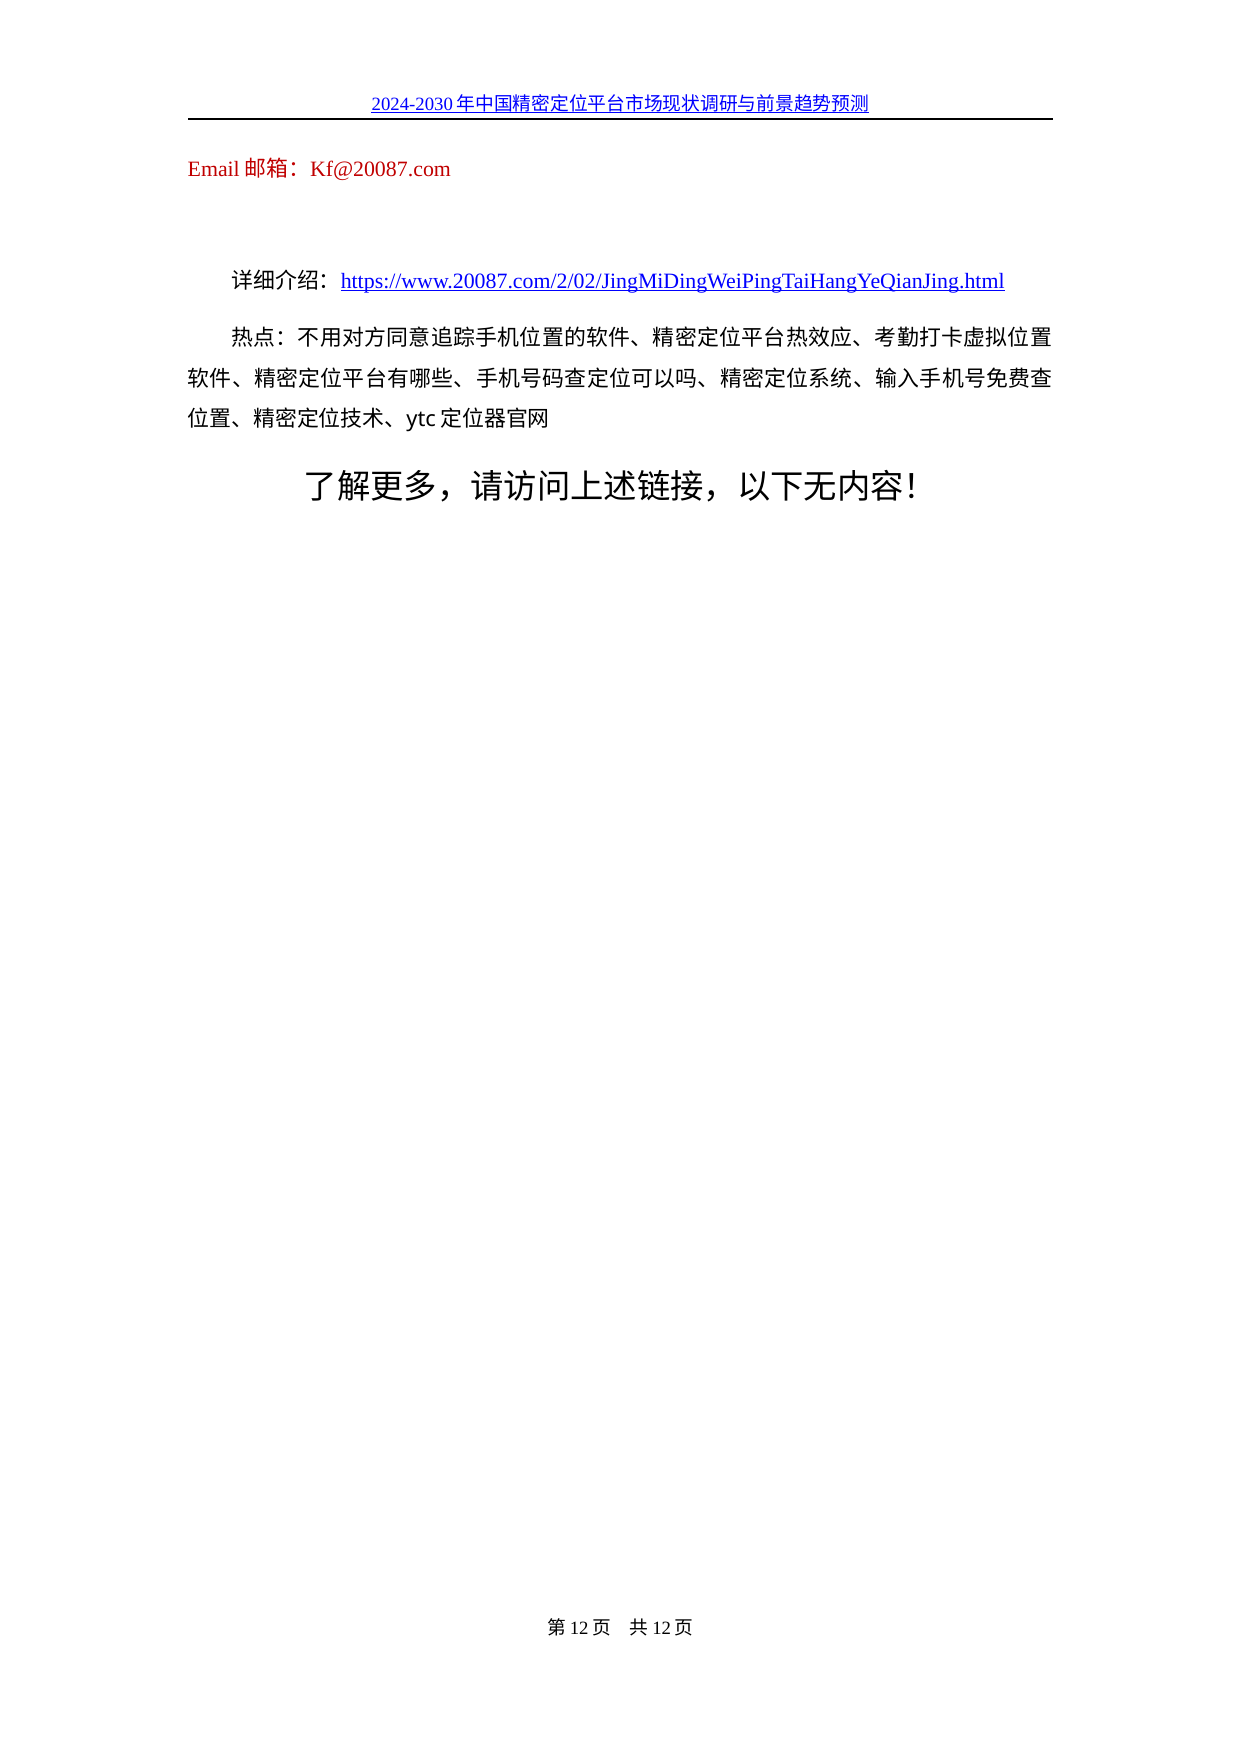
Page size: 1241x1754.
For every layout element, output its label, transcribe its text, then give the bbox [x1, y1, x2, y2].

text Email邮箱：Kf@20087.com [187, 150, 1053, 183]
text 热点：不用对方同意追踪手机位置的软件、精密定位平台热效应、考勤打卡虚拟位置软件、精密定位平台有哪些、手机号码查定位可以吗、精密定位系统、输入手机号免费查位置、精密定位技术、ytc定位器官网 [187, 320, 1053, 433]
text 详细介绍：https://www.20087.com/2/02/JingMiDingWeiPingTaiHangYeQianJing.html [187, 263, 1053, 296]
title 了解更多，请访问上述链接，以下无内容！ [187, 451, 1053, 516]
